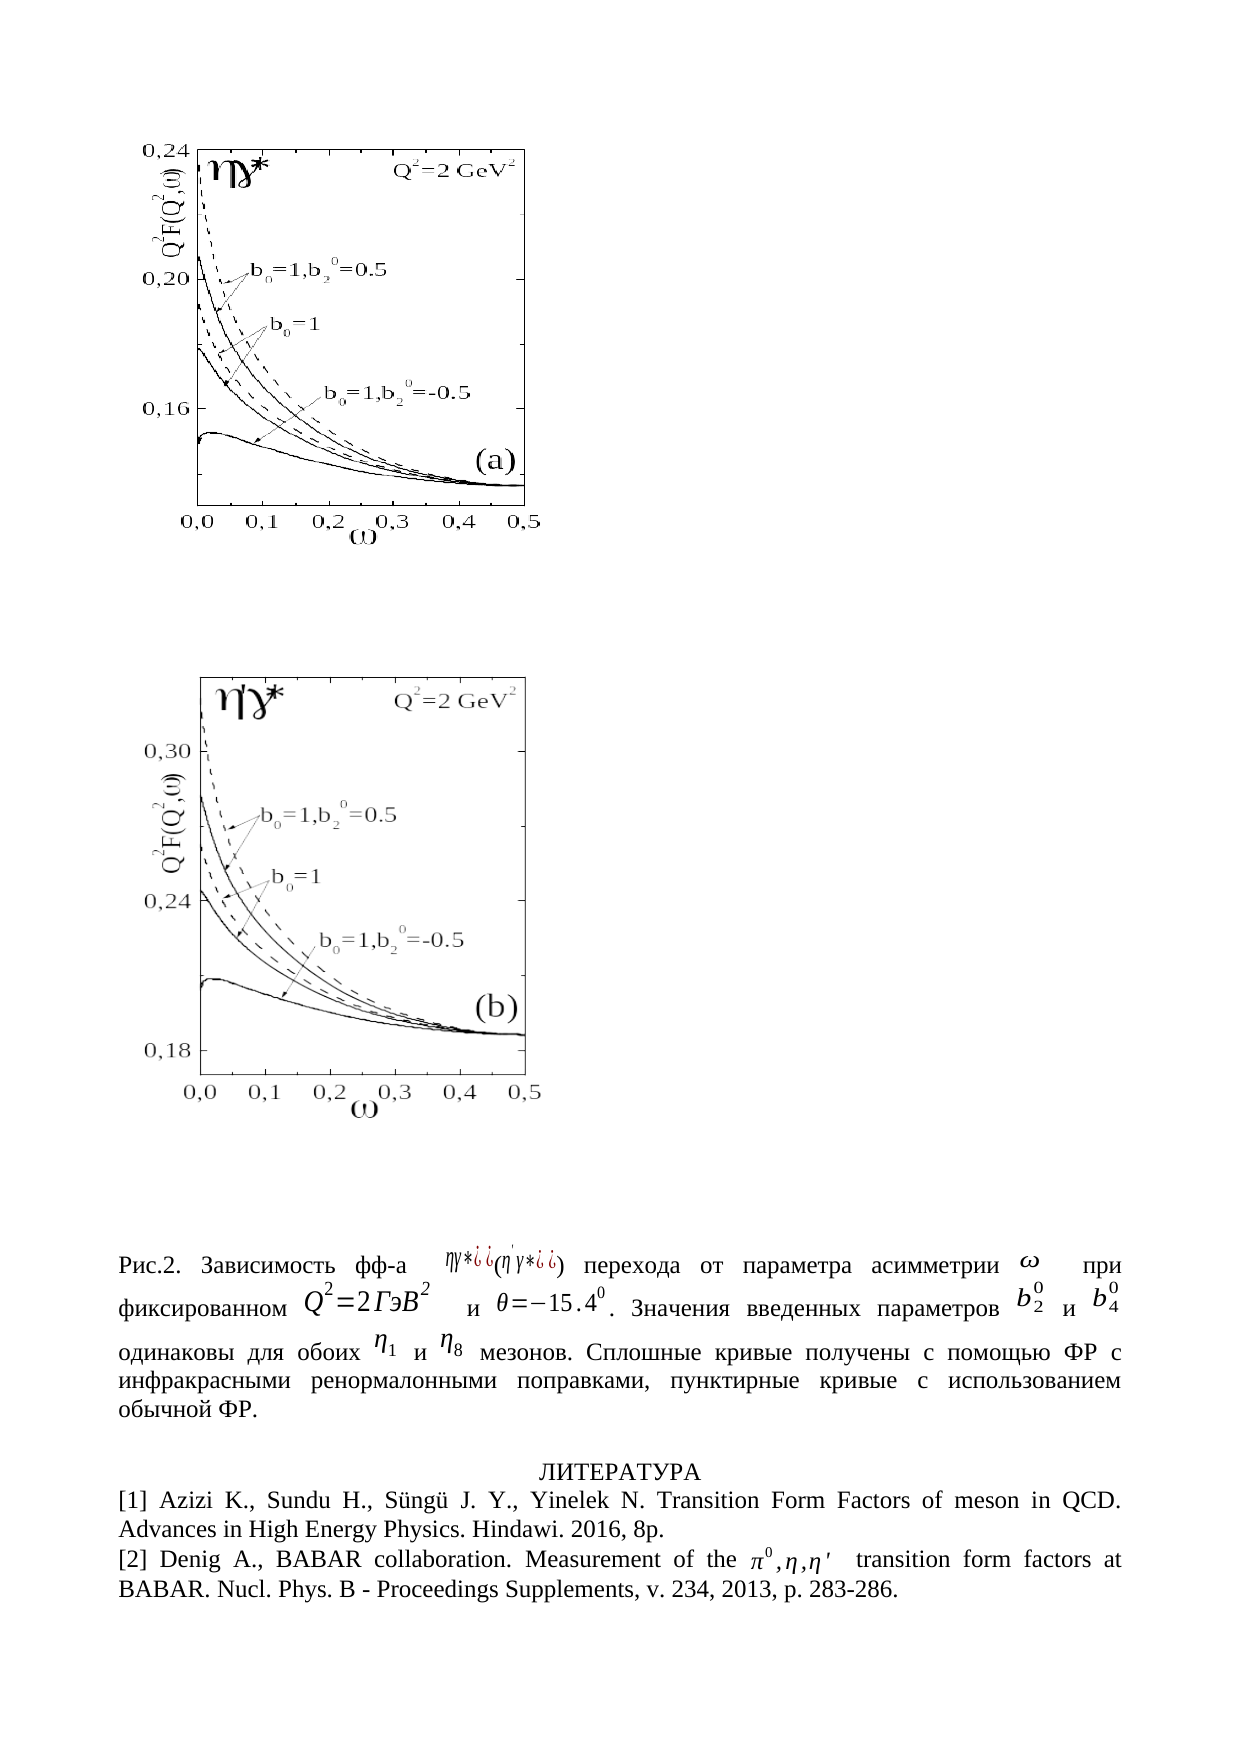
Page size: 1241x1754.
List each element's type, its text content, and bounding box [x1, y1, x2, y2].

text [2] Denig A., BABAR collaboration. Measurement of the transition form factors at BABAR. Nucl. Phys. B - Proceedings Supplements, v. 234, 2013, p. 283-286. [118, 1543, 1122, 1603]
text [1] Azizi K., Sundu H., Süngü J. Y., Yinelek N. Transition Form Factors of meson in QCD. Advances in High Energy Physics. Hindawi. 2016, 8p. [118, 1485, 1122, 1543]
text ЛИТЕРАТУРА [118, 1457, 1122, 1485]
text Рис.2. Зависимость фф-а () перехода от параметра асимметрии при фиксированном и . Значения введенных параметров и одинаковы для обоих и мезонов. Сплошные кривые получены с помощью ФР с инфракрасными ренормалонными поправками, пунктирные кривые с использованием обычной ФР. [118, 1241, 1122, 1423]
